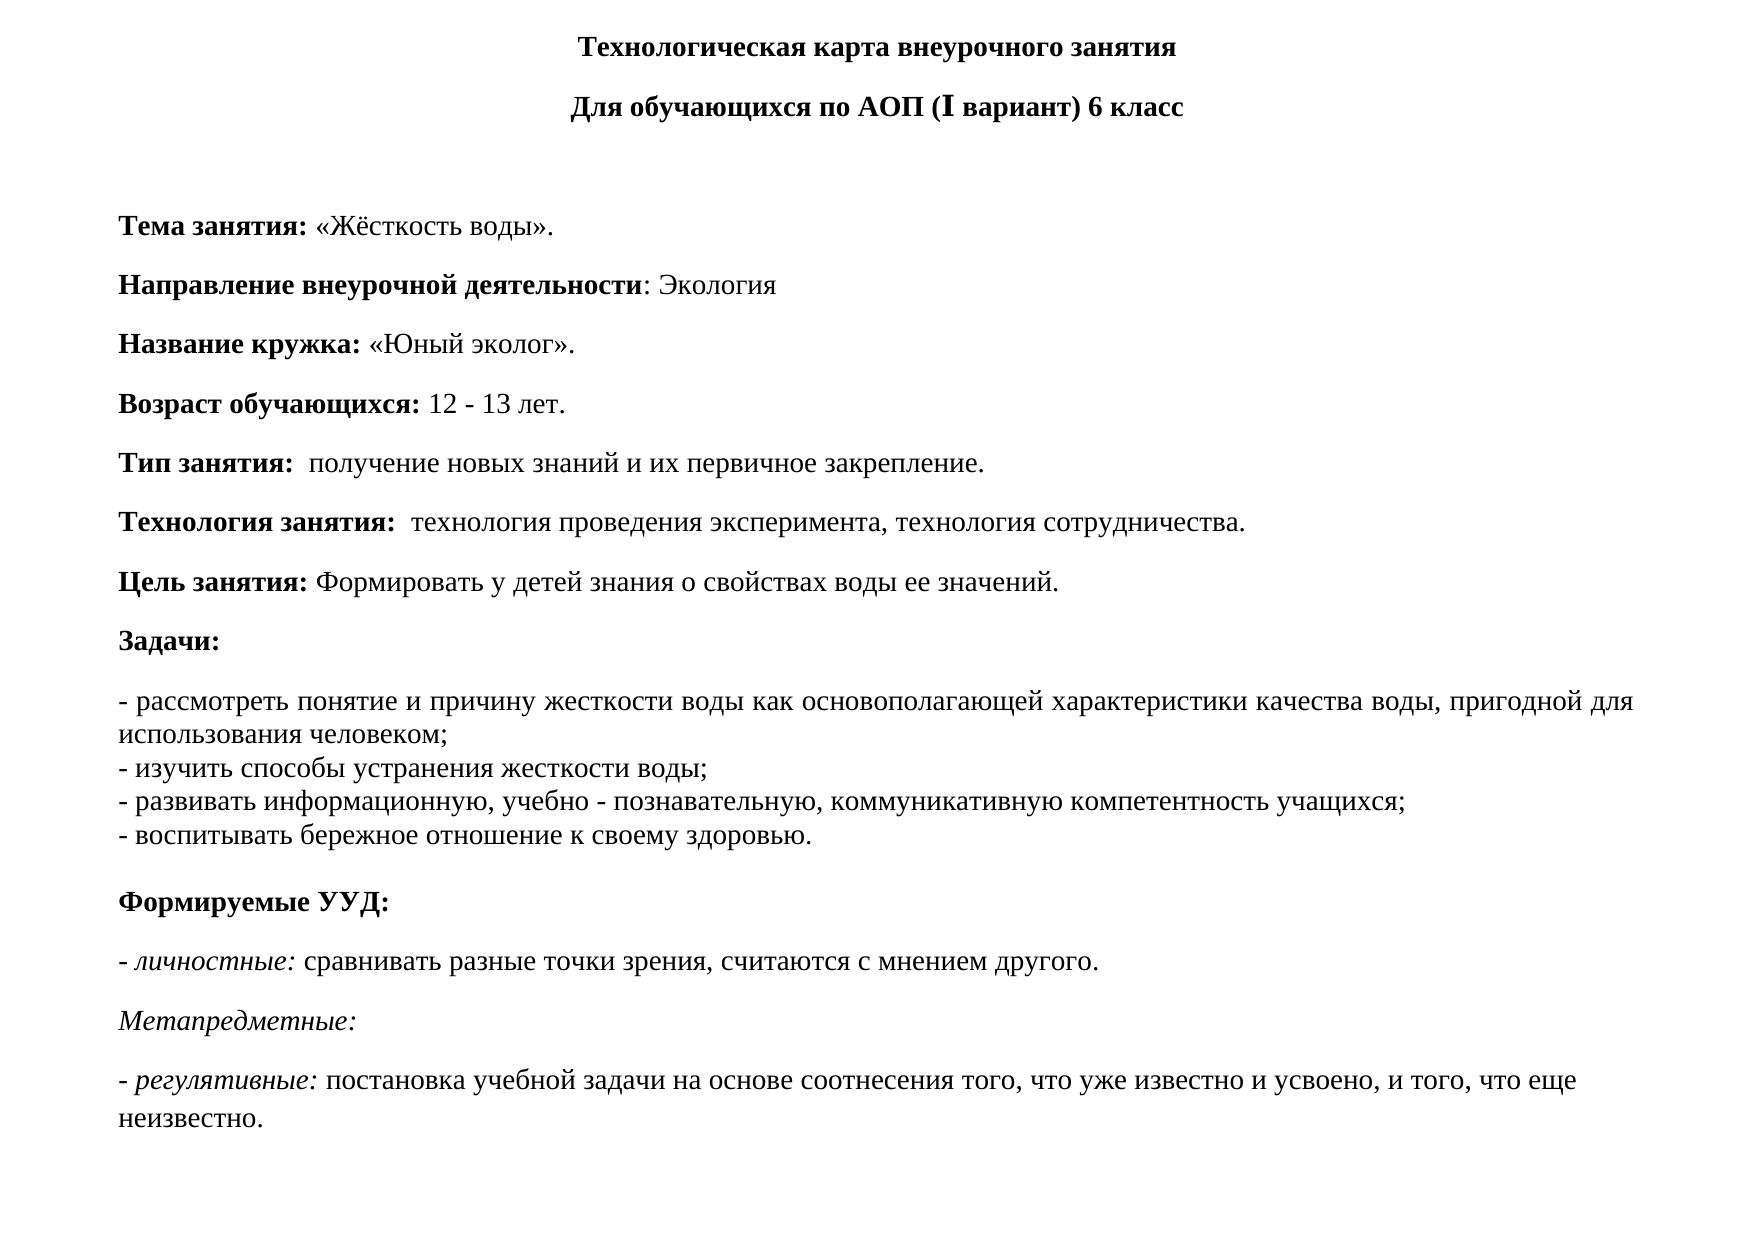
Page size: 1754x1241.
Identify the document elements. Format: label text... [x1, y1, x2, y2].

text - рассмотреть понятие и причину жесткости воды как основополагающей характеристики качества воды, пригодной для использования человеком; [118, 683, 1636, 750]
text Метапредметные: [118, 1003, 1636, 1036]
text - развивать информационную, учебно - познавательную, коммуникативную компетентность учащихся; - воспитывать бережное отношение к своему здоровью. [118, 783, 1636, 850]
text Цель занятия: Формировать у детей знания о свойствах воды ее значений. [118, 564, 1636, 597]
text - изучить способы устранения жесткости воды; [118, 750, 1636, 783]
text Возраст обучающихся: 12 - 13 лет. [118, 386, 1636, 419]
text Направление внеурочной деятельности: Экология [118, 267, 1636, 301]
text Задачи: [118, 623, 1636, 657]
text - регулятивные: постановка учебной задачи на основе соотнесения того, что уже известно и усвоено, и того, что еще неизвестно. [118, 1062, 1636, 1134]
text Технологическая карта внеурочного занятия [118, 29, 1636, 63]
text - личностные: сравнивать разные точки зрения, считаются с мнением другого. [118, 943, 1636, 977]
text Для обучающихся по АОП (Ⅰ вариант) 6 класс [118, 89, 1636, 122]
text Название кружка: «Юный эколог». [118, 326, 1636, 360]
text Тип занятия: получение новых знаний и их первичное закрепление. [118, 445, 1636, 479]
text Тема занятия: «Жёсткость воды». [118, 208, 1636, 241]
text Формируемые УУД: [118, 884, 1636, 917]
text Технология занятия: технология проведения эксперимента, технология сотрудничества. [118, 504, 1636, 538]
